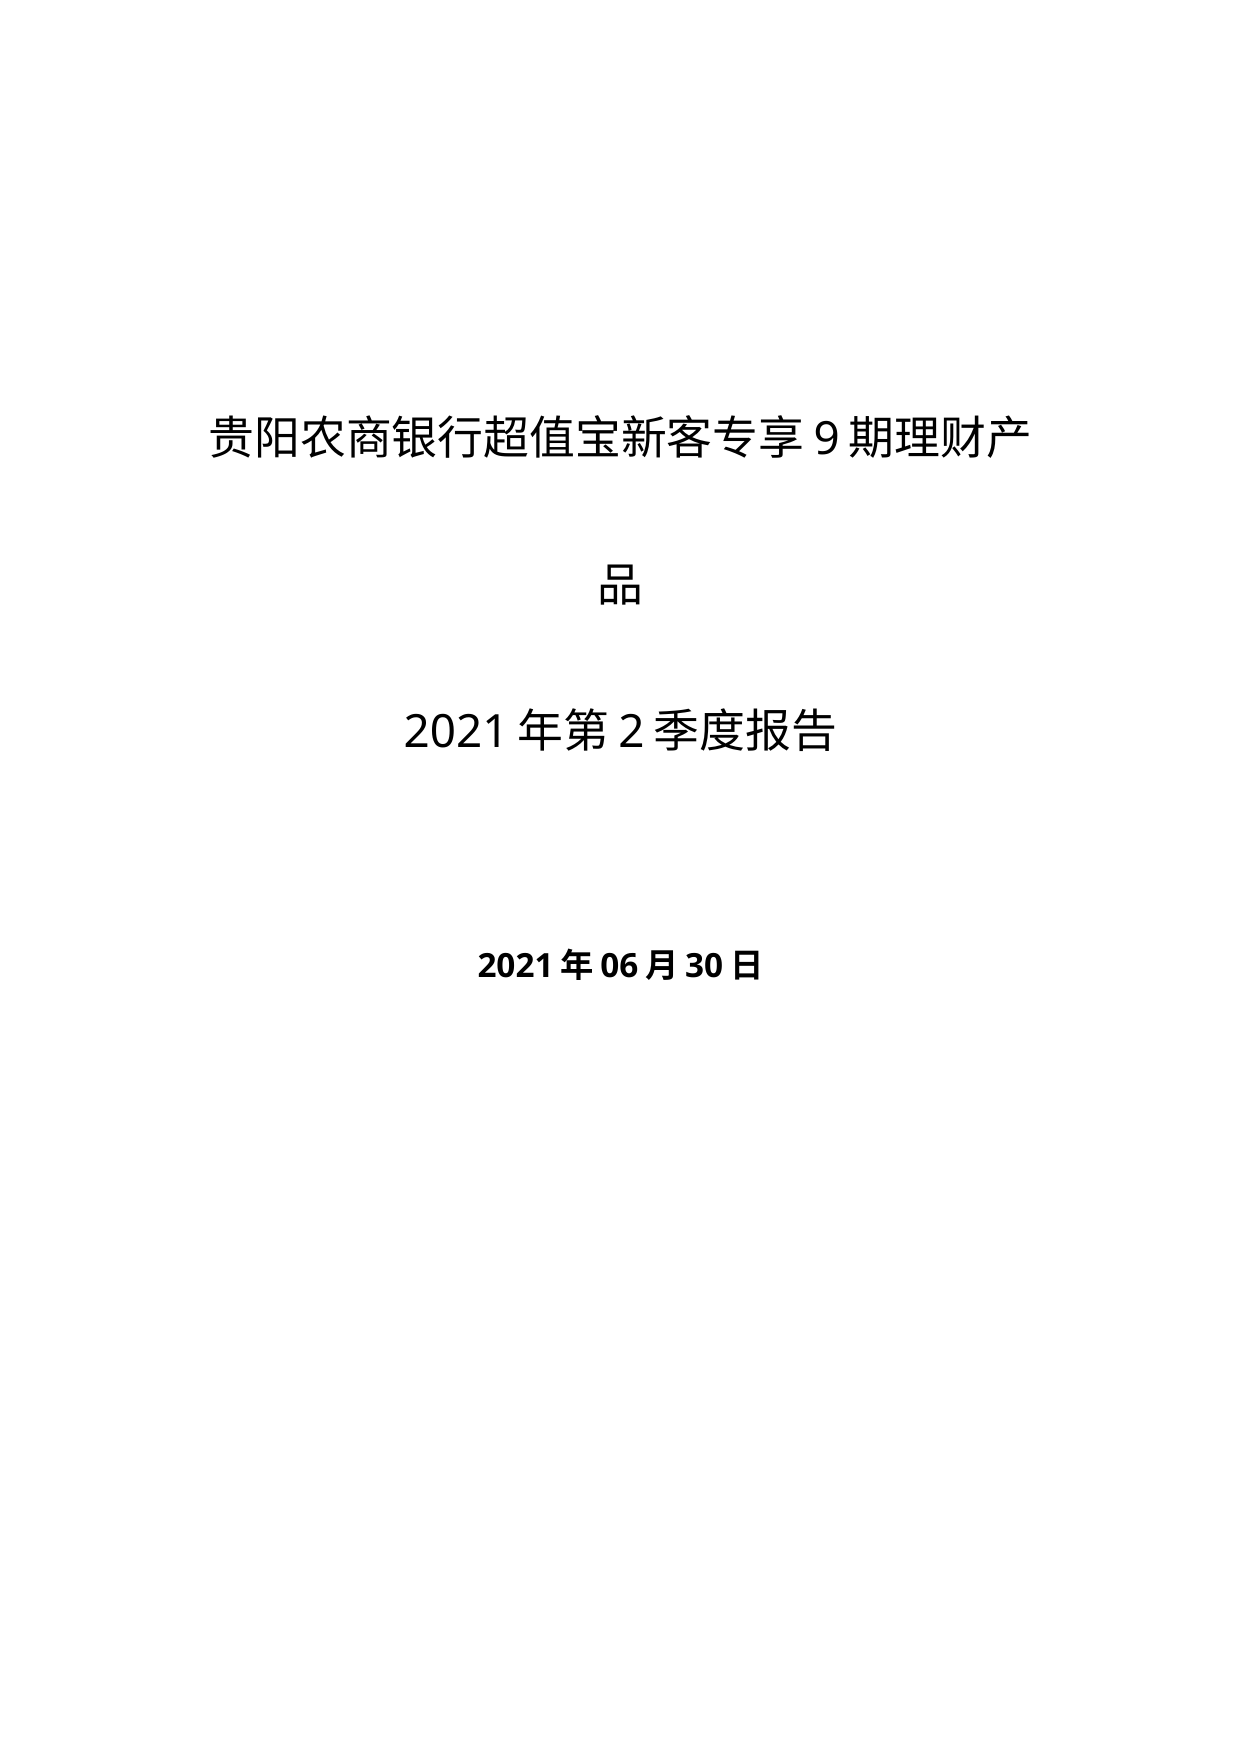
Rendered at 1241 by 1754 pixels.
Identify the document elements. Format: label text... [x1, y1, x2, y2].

text 贵阳农商银行超值宝新客专享9期理财产品 [187, 386, 1053, 630]
text 2021年06月30日 [187, 930, 1053, 995]
text 2021年第2季度报告 [187, 679, 1053, 777]
